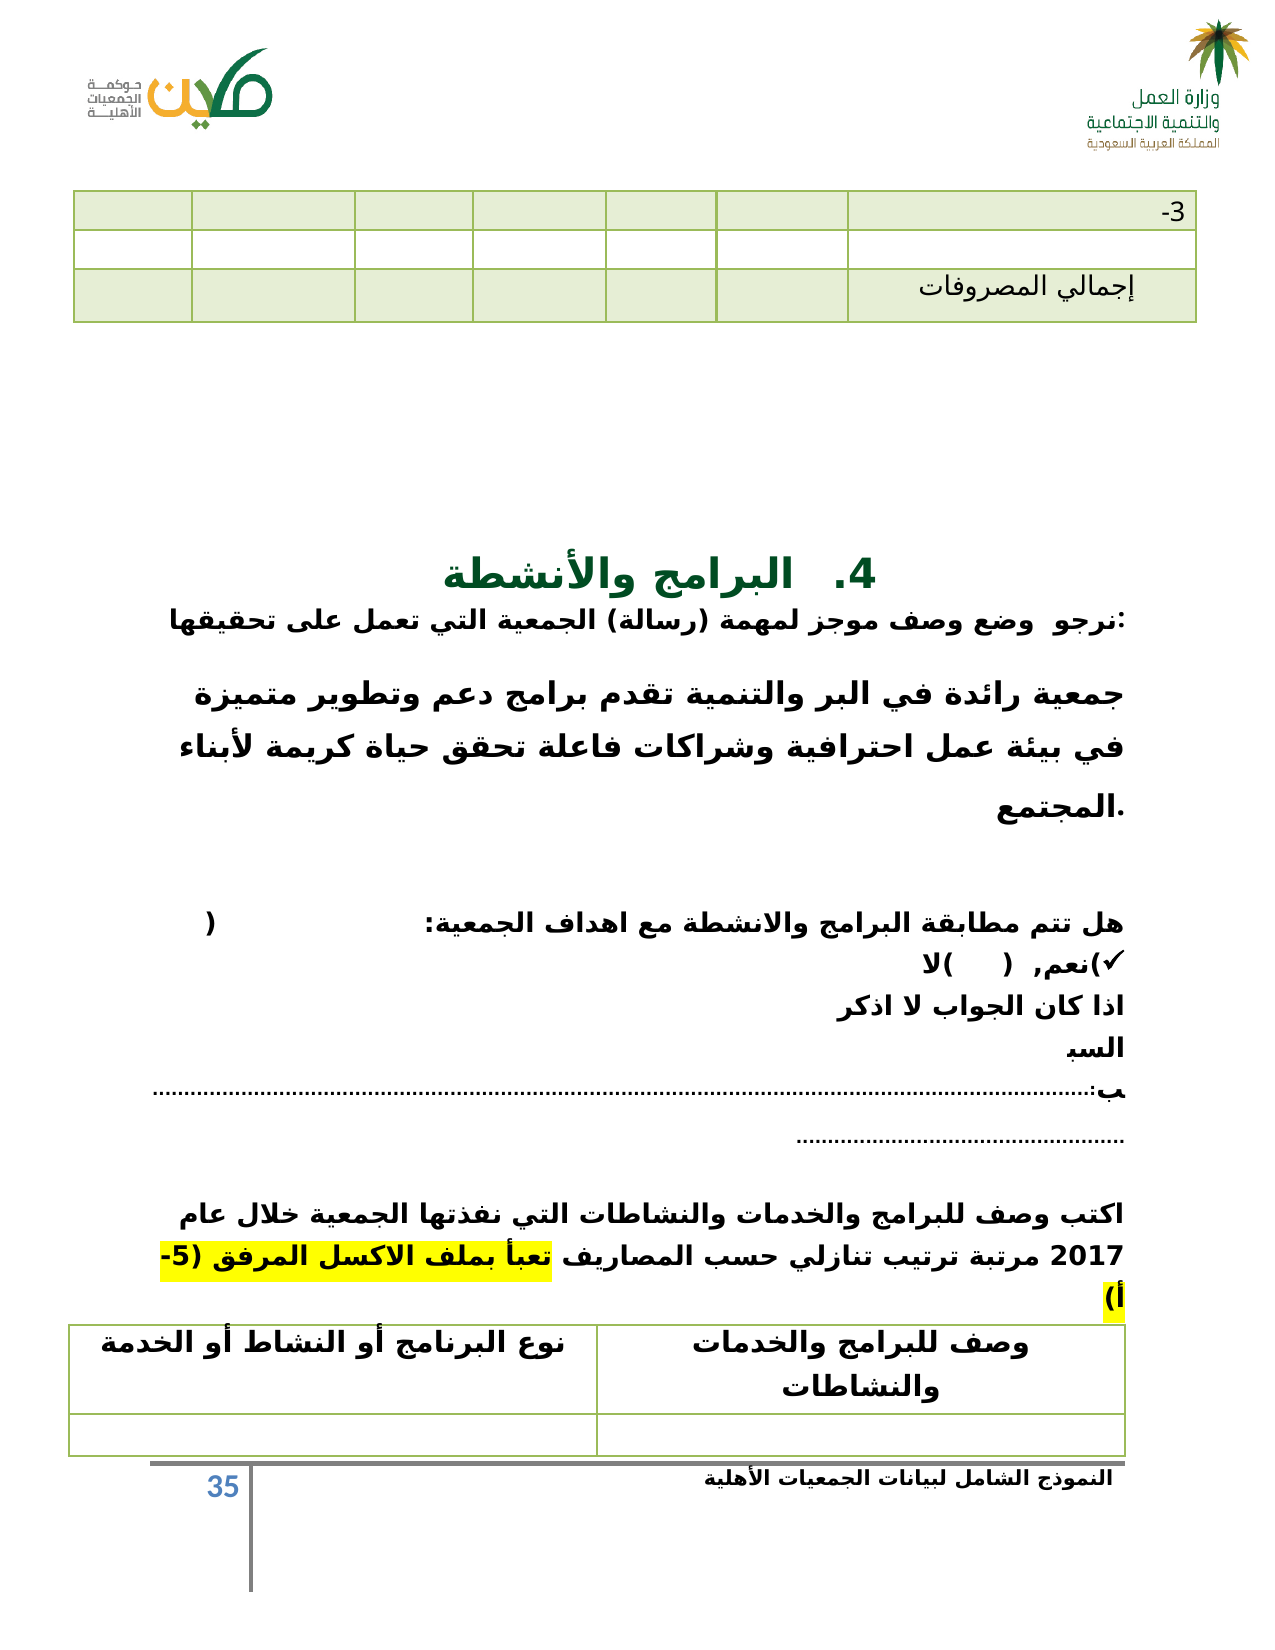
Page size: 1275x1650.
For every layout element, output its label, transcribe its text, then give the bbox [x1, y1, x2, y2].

table_cell إجمالي المصروفات [849, 270, 1195, 321]
table_cell [193, 192, 354, 229]
table_cell [70, 1415, 596, 1455]
table_cell [718, 192, 847, 229]
text نرجو وضع وصف موجز لمهمة (رسالة) الجمعية التي تعمل على تحقيقها: [150, 599, 1125, 647]
table_cell [75, 270, 191, 321]
table_cell [849, 231, 1195, 268]
table_cell -3 [849, 192, 1195, 229]
text اذا كان الجواب لا اذكر السبب:........................................................................................................................................................................................................ [150, 990, 1125, 1157]
table_cell [598, 1415, 1124, 1455]
table_cell [75, 231, 191, 268]
table_cell [607, 270, 715, 321]
table_cell [474, 192, 605, 229]
picture [0, 0, 1273, 166]
table_cell [474, 270, 605, 321]
table_header وصف للبرامج والخدمات والنشاطات [598, 1326, 1124, 1413]
text اكتب وصف للبرامج والخدمات والنشاطات التي نفذتها الجمعية خلال عام 2017 مرتبة ترتيب تنازلي حسب المصاريف تعبأ بملف الاكسل المرفق (5-أ) [150, 1198, 1125, 1323]
table_cell [75, 192, 191, 229]
table_cell [718, 270, 847, 321]
table_cell [356, 270, 472, 321]
table_header نوع البرنامج أو النشاط أو الخدمة [70, 1326, 596, 1413]
table_cell [718, 231, 847, 268]
table_cell [193, 231, 354, 268]
subtitle البرامج والأنشطة [150, 550, 1125, 599]
text جمعية رائدة في البر والتنمية تقدم برامج دعم وتطوير متميزة في بيئة عمل احترافية وشراكات فاعلة تحقق حياة كريمة لأبناء المجتمع. [150, 675, 1125, 836]
table_cell [607, 192, 715, 229]
table_cell [356, 231, 472, 268]
table_cell [356, 192, 472, 229]
table_cell [193, 270, 354, 321]
table_cell [607, 231, 715, 268]
table_cell [474, 231, 605, 268]
text هل تتم مطابقة البرامج والانشطة مع اهداف الجمعية: ( )نعم, ( )لا [150, 907, 1125, 990]
